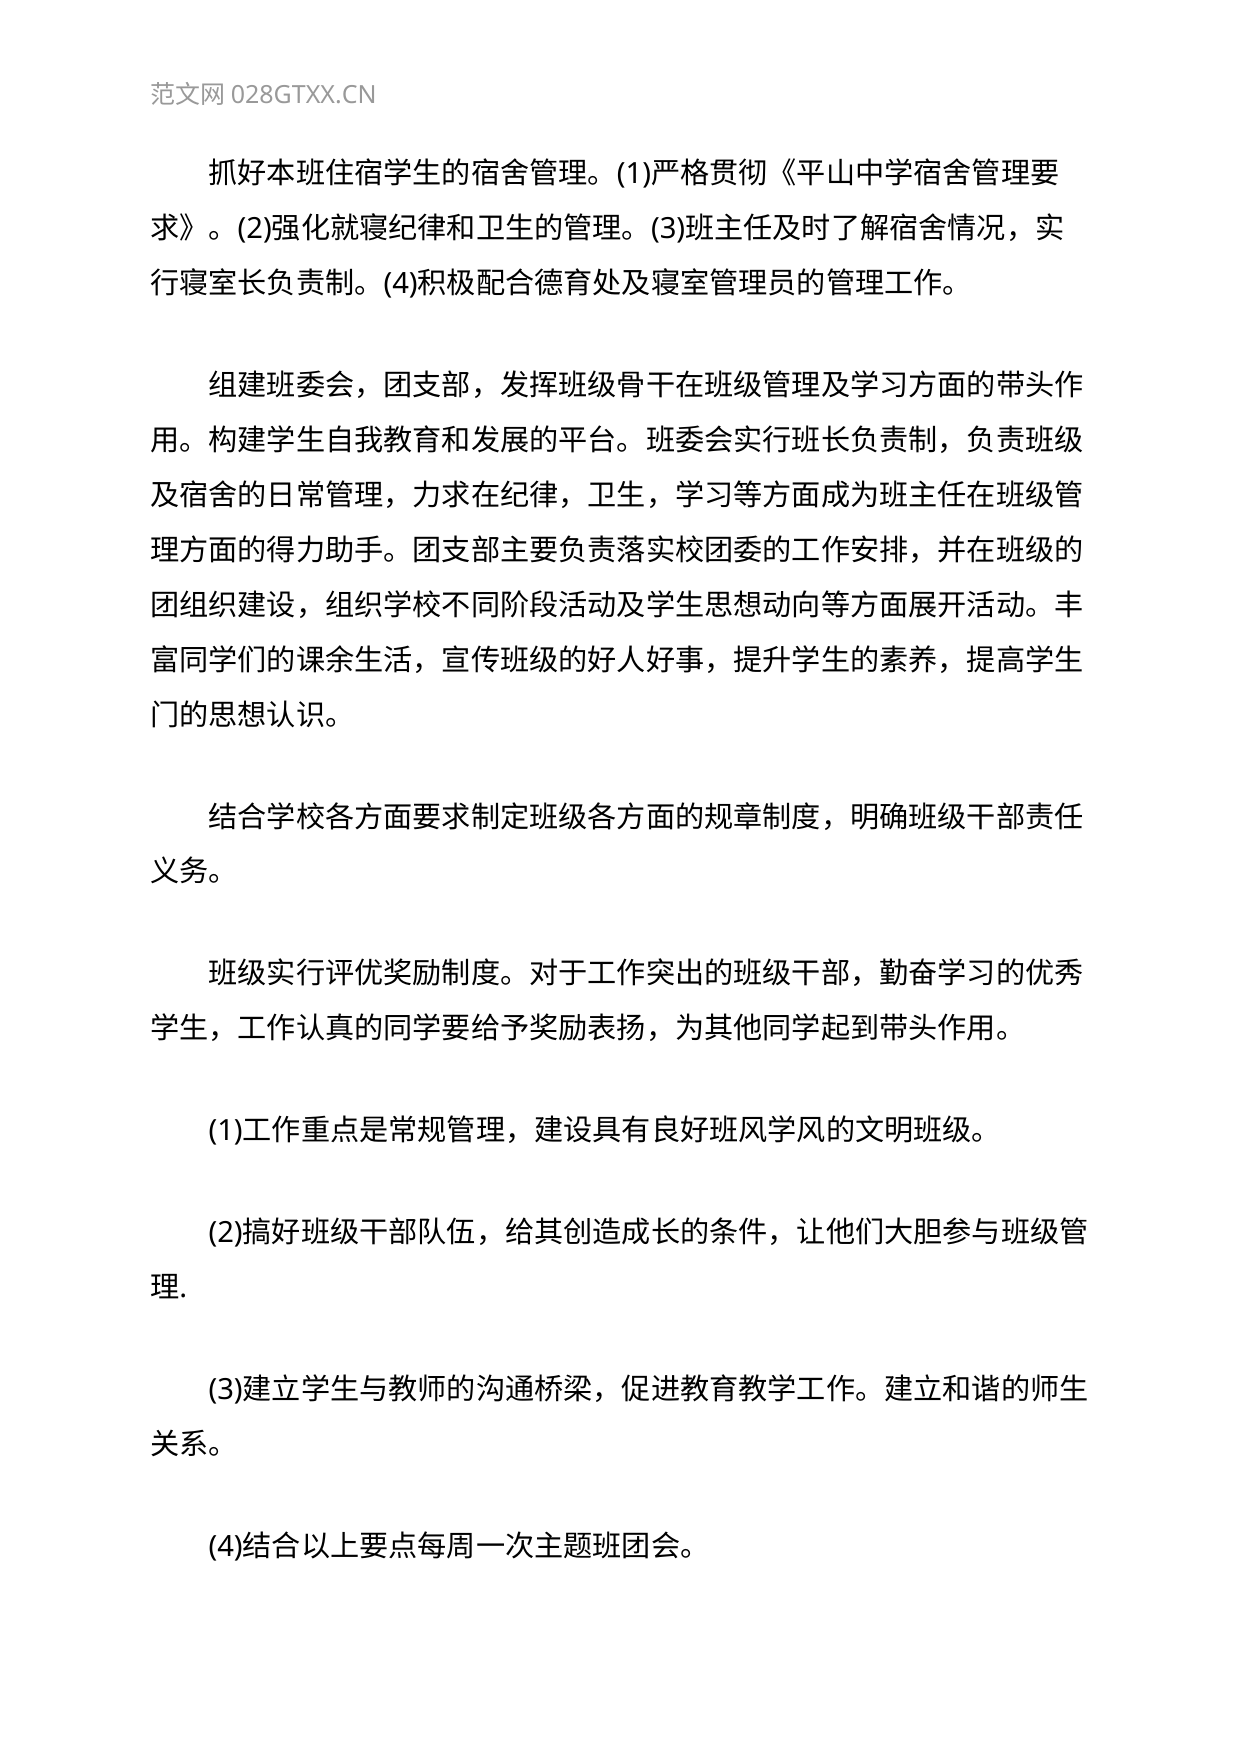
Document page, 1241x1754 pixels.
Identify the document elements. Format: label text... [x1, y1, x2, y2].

text (1)工作重点是常规管理，建设具有良好班风学风的文明班级。 [150, 1106, 1090, 1149]
text (4)结合以上要点每周一次主题班团会。 [150, 1522, 1090, 1564]
text (3)建立学生与教师的沟通桥梁，促进教育教学工作。建立和谐的师生关系。 [150, 1365, 1090, 1463]
text 结合学校各方面要求制定班级各方面的规章制度，明确班级干部责任义务。 [150, 793, 1090, 890]
text 班级实行评优奖励制度。对于工作突出的班级干部，勤奋学习的优秀学生，工作认真的同学要给予奖励表扬，为其他同学起到带头作用。 [150, 950, 1090, 1047]
text 抓好本班住宿学生的宿舍管理。(1)严格贯彻《平山中学宿舍管理要求》。(2)强化就寝纪律和卫生的管理。(3)班主任及时了解宿舍情况，实行寝室长负责制。(4)积极配合德育处及寝室管理员的管理工作。 [150, 150, 1090, 302]
text 组建班委会，团支部，发挥班级骨干在班级管理及学习方面的带头作用。构建学生自我教育和发展的平台。班委会实行班长负责制，负责班级及宿舍的日常管理，力求在纪律，卫生，学习等方面成为班主任在班级管理方面的得力助手。团支部主要负责落实校团委的工作安排，并在班级的团组织建设，组织学校不同阶段活动及学生思想动向等方面展开活动。丰富同学们的课余生活，宣传班级的好人好事，提升学生的素养，提高学生门的思想认识。 [150, 362, 1090, 734]
text (2)搞好班级干部队伍，给其创造成长的条件，让他们大胆参与班级管理. [150, 1208, 1090, 1306]
